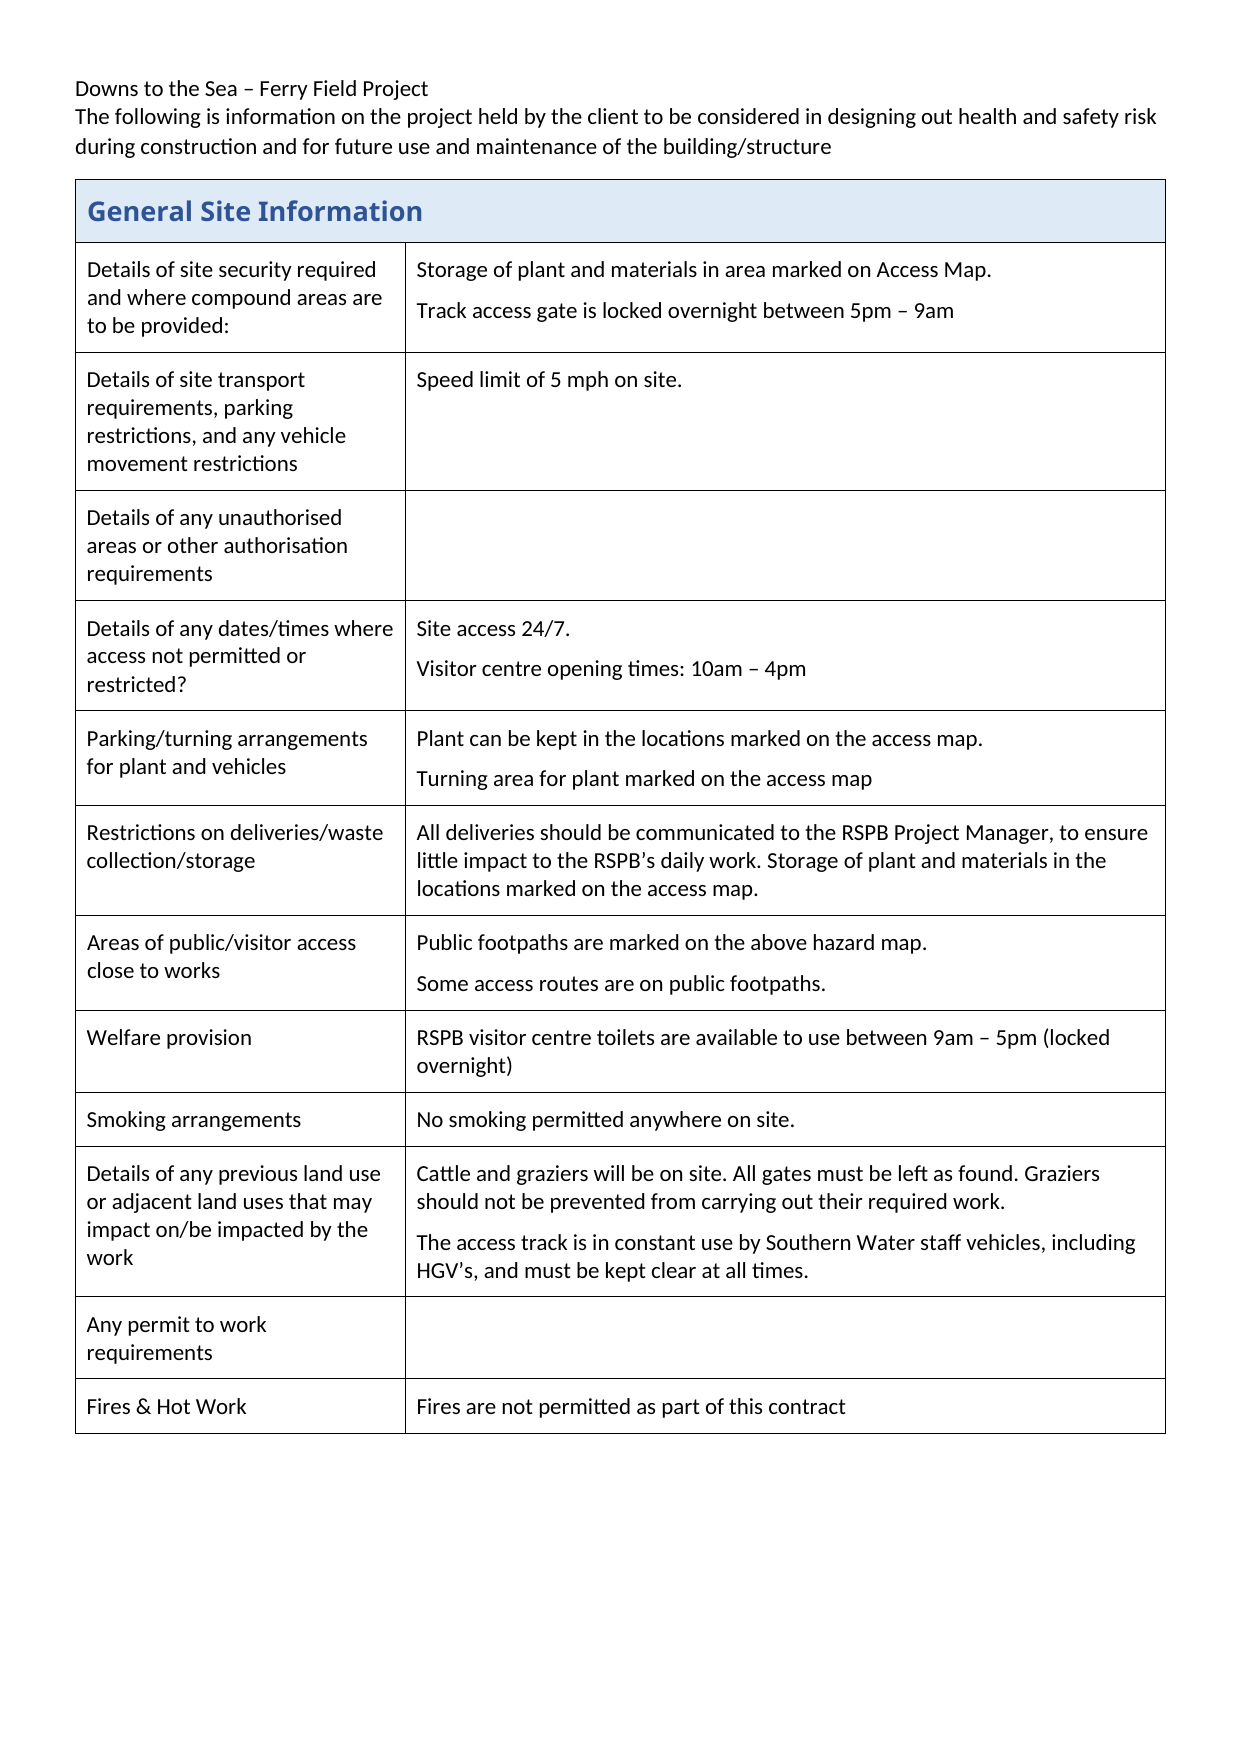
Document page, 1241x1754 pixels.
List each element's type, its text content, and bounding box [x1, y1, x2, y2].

table_cell Cattle and graziers will be on site. All gates must be left as found. Graziers should not be prevented from carrying out their required work. The access track is in constant use by Southern Water staff vehicles, including HGV’s, and must be kept clear at all times. [406, 1147, 1165, 1296]
table_cell All deliveries should be communicated to the RSPB Project Manager, to ensure little impact to the RSPB’s daily work. Storage of plant and materials in the locations marked on the access map. [406, 806, 1165, 915]
table_cell No smoking permitted anywhere on site. [406, 1093, 1165, 1146]
table_cell Smoking arrangements [76, 1093, 405, 1146]
table_cell Details of any previous land use or adjacent land uses that may impact on/be impacted by the work [76, 1147, 405, 1296]
table_cell [406, 491, 1165, 600]
table_cell Welfare provision [76, 1011, 405, 1092]
table_cell Plant can be kept in the locations marked on the access map. Turning area for plant marked on the access map [406, 711, 1165, 805]
table_header General Site Information [76, 180, 1165, 242]
table_cell Parking/turning arrangements for plant and vehicles [76, 711, 405, 805]
table_cell Details of any dates/times where access not permitted or restricted? [76, 601, 405, 710]
table_cell Details of any unauthorised areas or other authorisation requirements [76, 491, 405, 600]
table_cell [406, 1297, 1165, 1378]
table_cell Site access 24/7. Visitor centre opening times: 10am – 4pm [406, 601, 1165, 710]
text The following is information on the project held by the client to be considered in designing out health and safety risk during construction and for future use and maintenance of the building/structure [75, 102, 1165, 160]
table_cell Fires are not permitted as part of this contract [406, 1379, 1165, 1432]
table_cell Restrictions on deliveries/waste collection/storage [76, 806, 405, 915]
table_cell Any permit to work requirements [76, 1297, 405, 1378]
table_cell Details of site transport requirements, parking restrictions, and any vehicle movement restrictions [76, 353, 405, 490]
table_cell Speed limit of 5 mph on site. [406, 353, 1165, 490]
table_cell Storage of plant and materials in area marked on Access Map. Track access gate is locked overnight between 5pm – 9am [406, 243, 1165, 352]
table_cell Public footpaths are marked on the above hazard map. Some access routes are on public footpaths. [406, 916, 1165, 1009]
table_cell Details of site security required and where compound areas are to be provided: [76, 243, 405, 352]
table_cell Fires & Hot Work [76, 1379, 405, 1432]
table_cell Areas of public/visitor access close to works [76, 916, 405, 1009]
table_cell RSPB visitor centre toilets are available to use between 9am – 5pm (locked overnight) [406, 1011, 1165, 1092]
